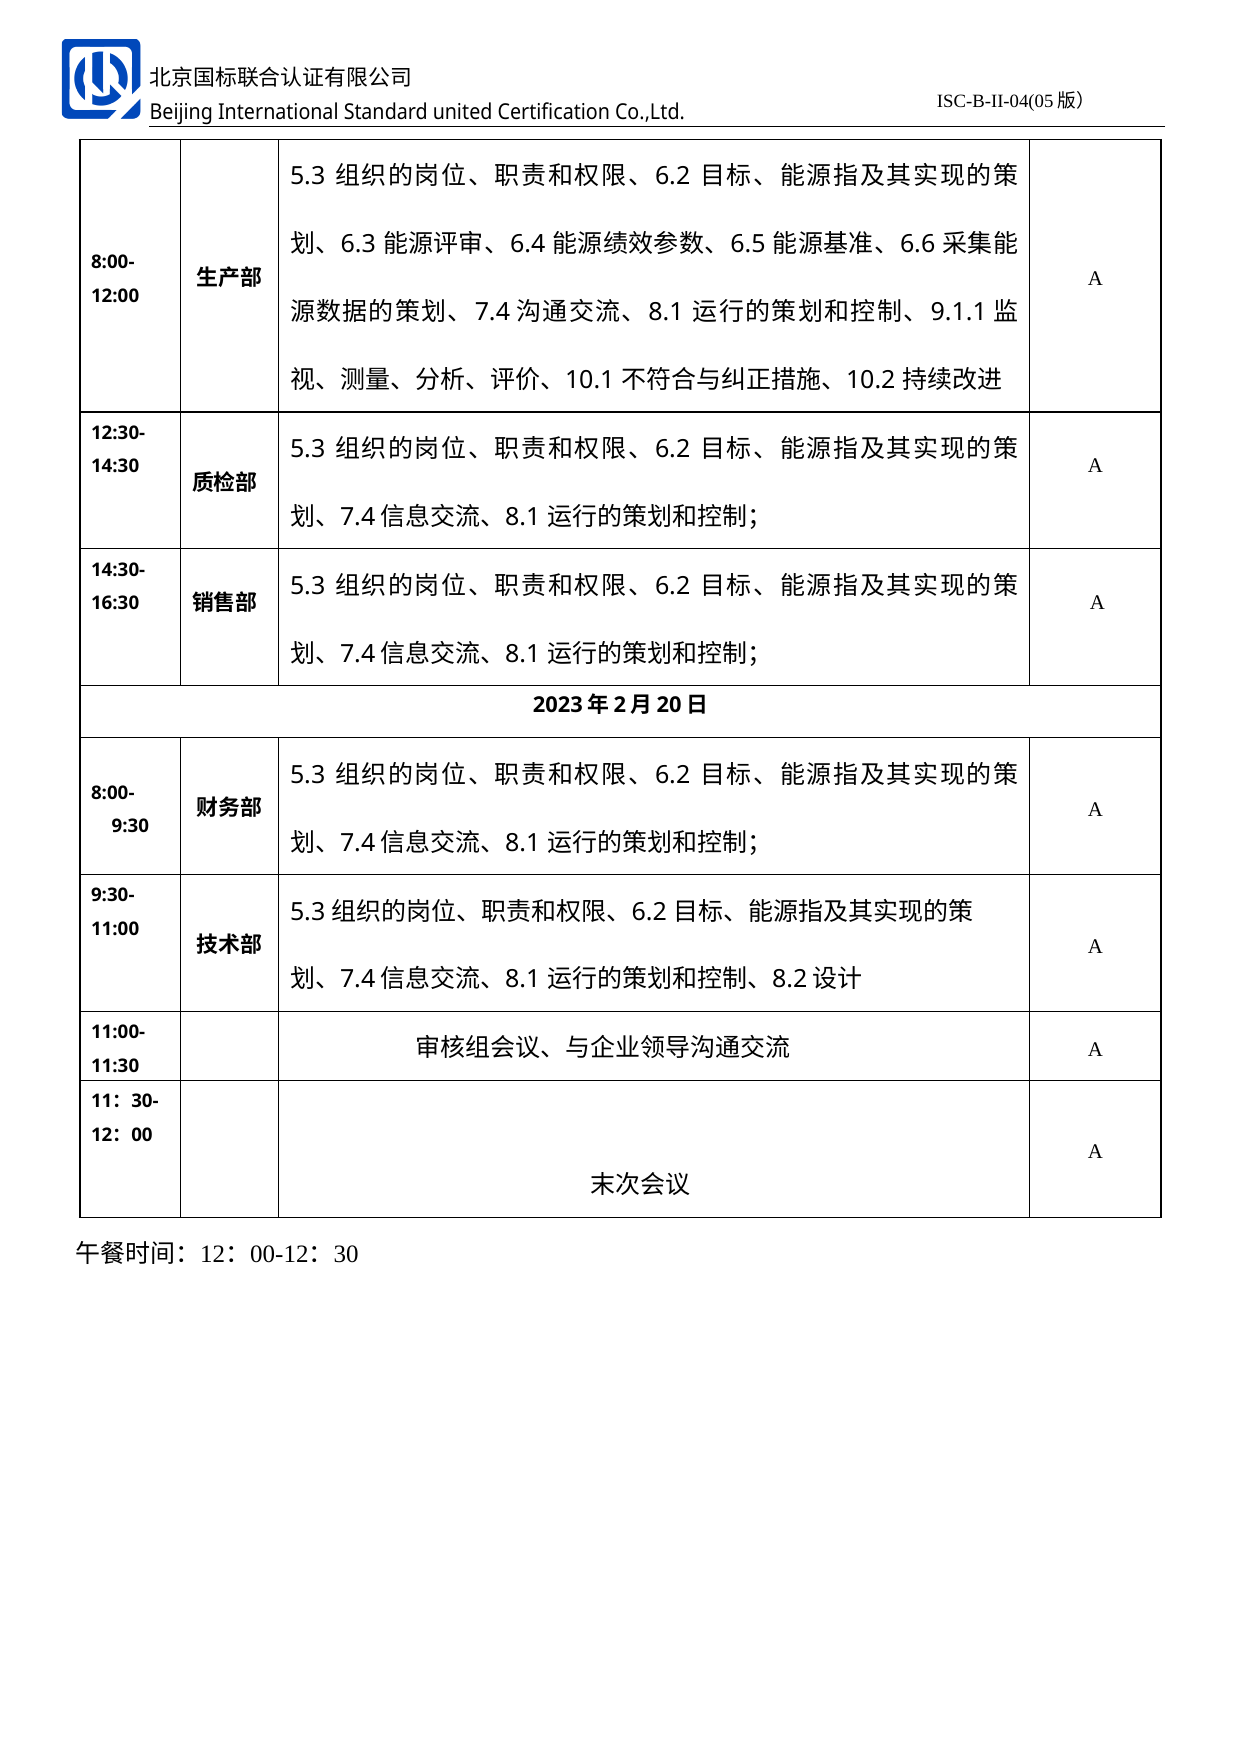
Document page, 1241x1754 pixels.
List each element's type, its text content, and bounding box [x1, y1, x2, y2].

table_cell 技术部 [181, 875, 278, 1011]
table_cell A [1030, 1081, 1160, 1217]
table_cell A [1030, 413, 1160, 548]
table_cell 2023年2月20日 [81, 686, 1160, 737]
table_cell 销售部 [181, 549, 278, 685]
table_cell 11：30- 12：00 [81, 1081, 180, 1217]
table_cell 5.3 组织的岗位、职责和权限、6.2 目标、能源指及其实现的策划、7.4信息交流、8.1 运行的策划和控制； [279, 738, 1029, 874]
table_cell 末次会议 [279, 1081, 1029, 1217]
table_cell A [1030, 875, 1160, 1011]
table_cell 12:30- 14:30 [81, 413, 180, 548]
table_cell A [1030, 738, 1160, 874]
table_cell 14:30- 16:30 [81, 549, 180, 685]
table_cell [181, 1012, 278, 1080]
table_cell 8:00- 12:00 [81, 140, 180, 411]
table_cell 5.3 组织的岗位、职责和权限、6.2 目标、能源指及其实现的策划、7.4信息交流、8.1 运行的策划和控制、8.2设计 [279, 875, 1029, 1011]
table_cell 9:30- 11:00 [81, 875, 180, 1011]
table_cell A [1030, 1012, 1160, 1080]
table_cell 财务部 [181, 738, 278, 874]
table_cell 11:00- 11:30 [81, 1012, 180, 1080]
table_cell 5.3 组织的岗位、职责和权限、6.2 目标、能源指及其实现的策划、6.3 能源评审、6.4 能源绩效参数、6.5 能源基准、6.6 采集能源数据的策划、7.4沟通交流、8.1 运行的策划和控制、9.1.1监视、测量、分析、评价、10.1 不符合与纠正措施、10.2 持续改进 [279, 140, 1029, 411]
table_cell 生产部 [181, 140, 278, 411]
text 午餐时间：12：00-12：30 [75, 1218, 1165, 1286]
table_cell 5.3 组织的岗位、职责和权限、6.2 目标、能源指及其实现的策划、7.4信息交流、8.1 运行的策划和控制； [279, 413, 1029, 548]
table_cell A [1030, 140, 1160, 411]
table_cell A [1030, 549, 1160, 685]
table_cell 质检部 [181, 413, 278, 548]
picture [61, 39, 141, 119]
table_cell 8:00- 9:30 [81, 738, 180, 874]
table_cell 5.3 组织的岗位、职责和权限、6.2 目标、能源指及其实现的策划、7.4信息交流、8.1 运行的策划和控制； [279, 549, 1029, 685]
table_cell [181, 1081, 278, 1217]
table_cell 审核组会议、与企业领导沟通交流 [279, 1012, 1029, 1080]
